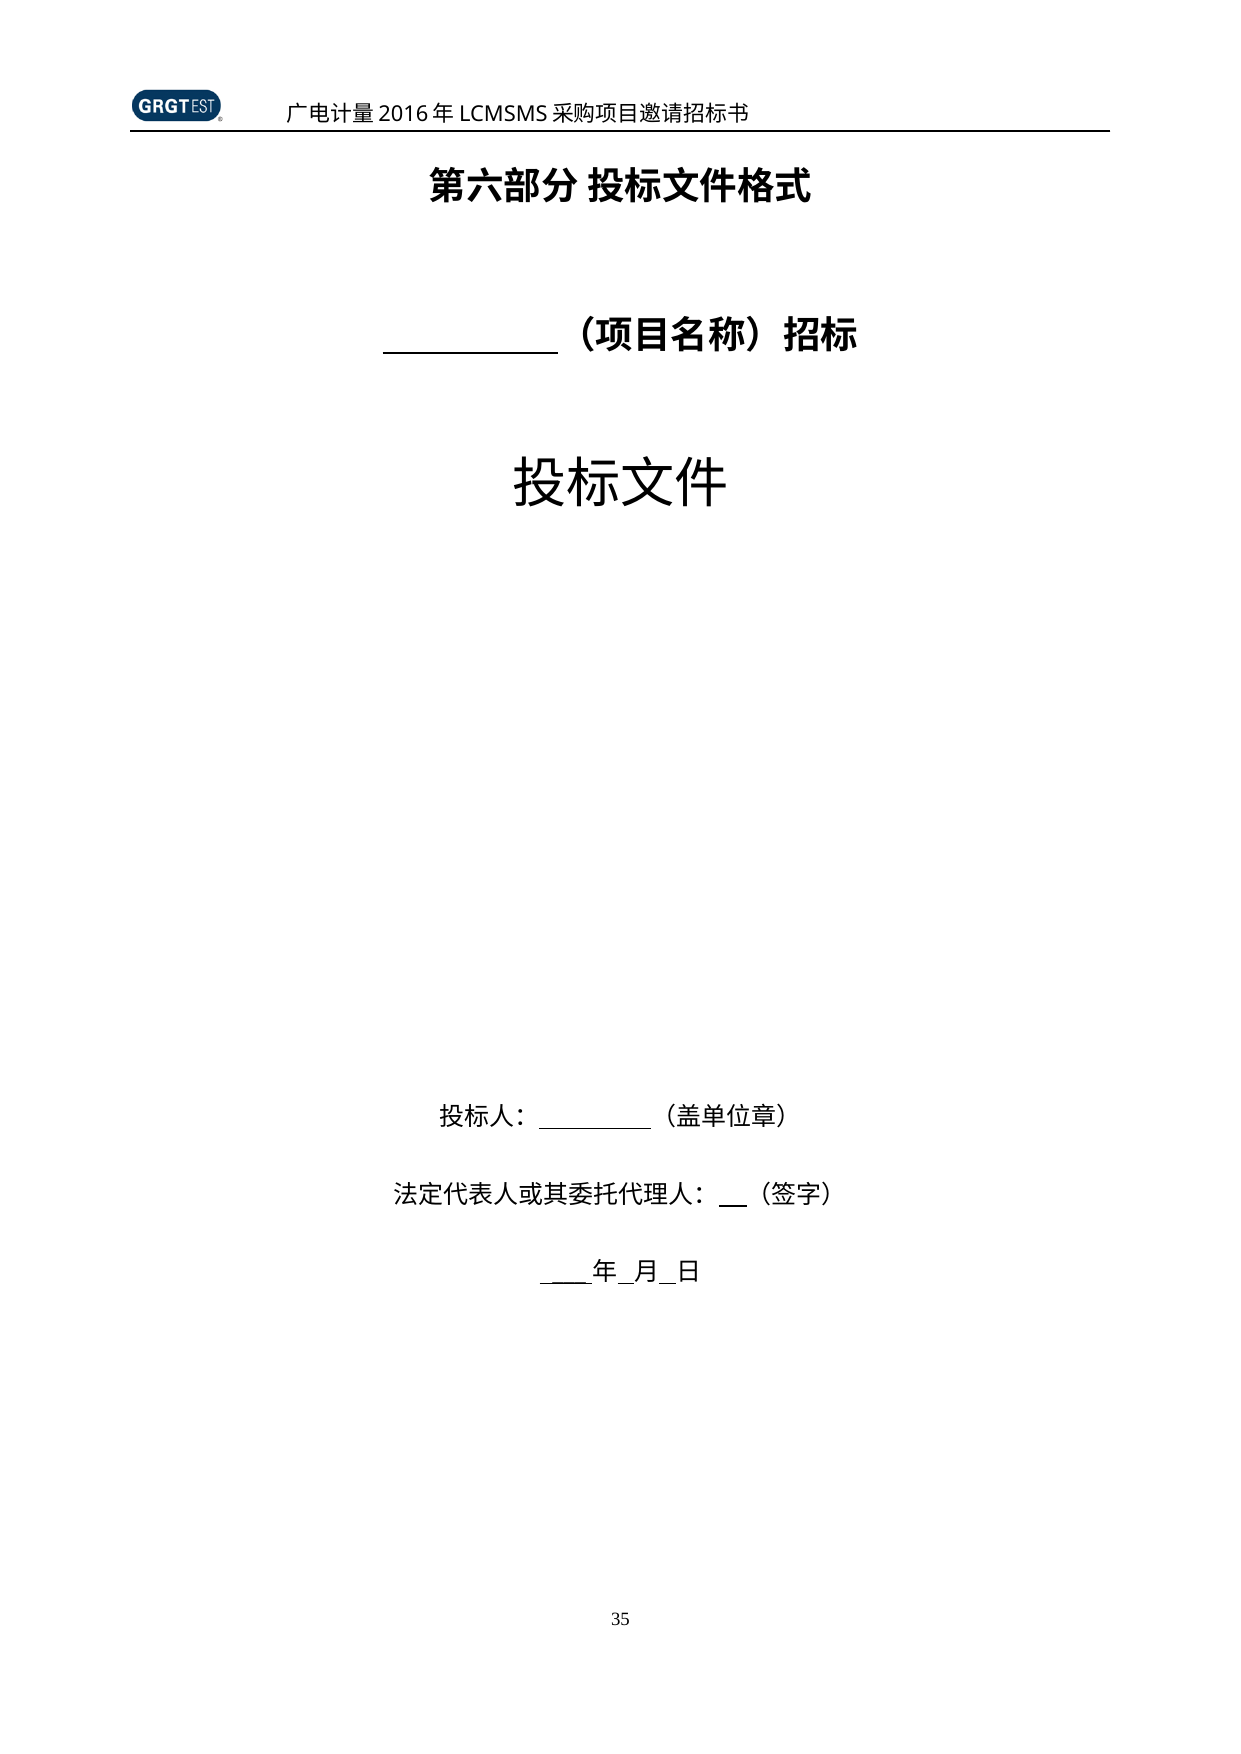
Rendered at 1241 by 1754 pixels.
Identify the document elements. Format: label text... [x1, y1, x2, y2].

text ___ 年 月 日 [130, 1237, 1110, 1302]
text 法定代表人或其委托代理人： （签字） [130, 1160, 1110, 1225]
picture [129, 88, 224, 122]
text 投标文件 [130, 430, 1110, 527]
text （项目名称）招标 [130, 300, 1110, 365]
text 投标人： （盖单位章） [130, 1082, 1110, 1147]
subtitle 第六部分 投标文件格式 [130, 151, 1110, 216]
